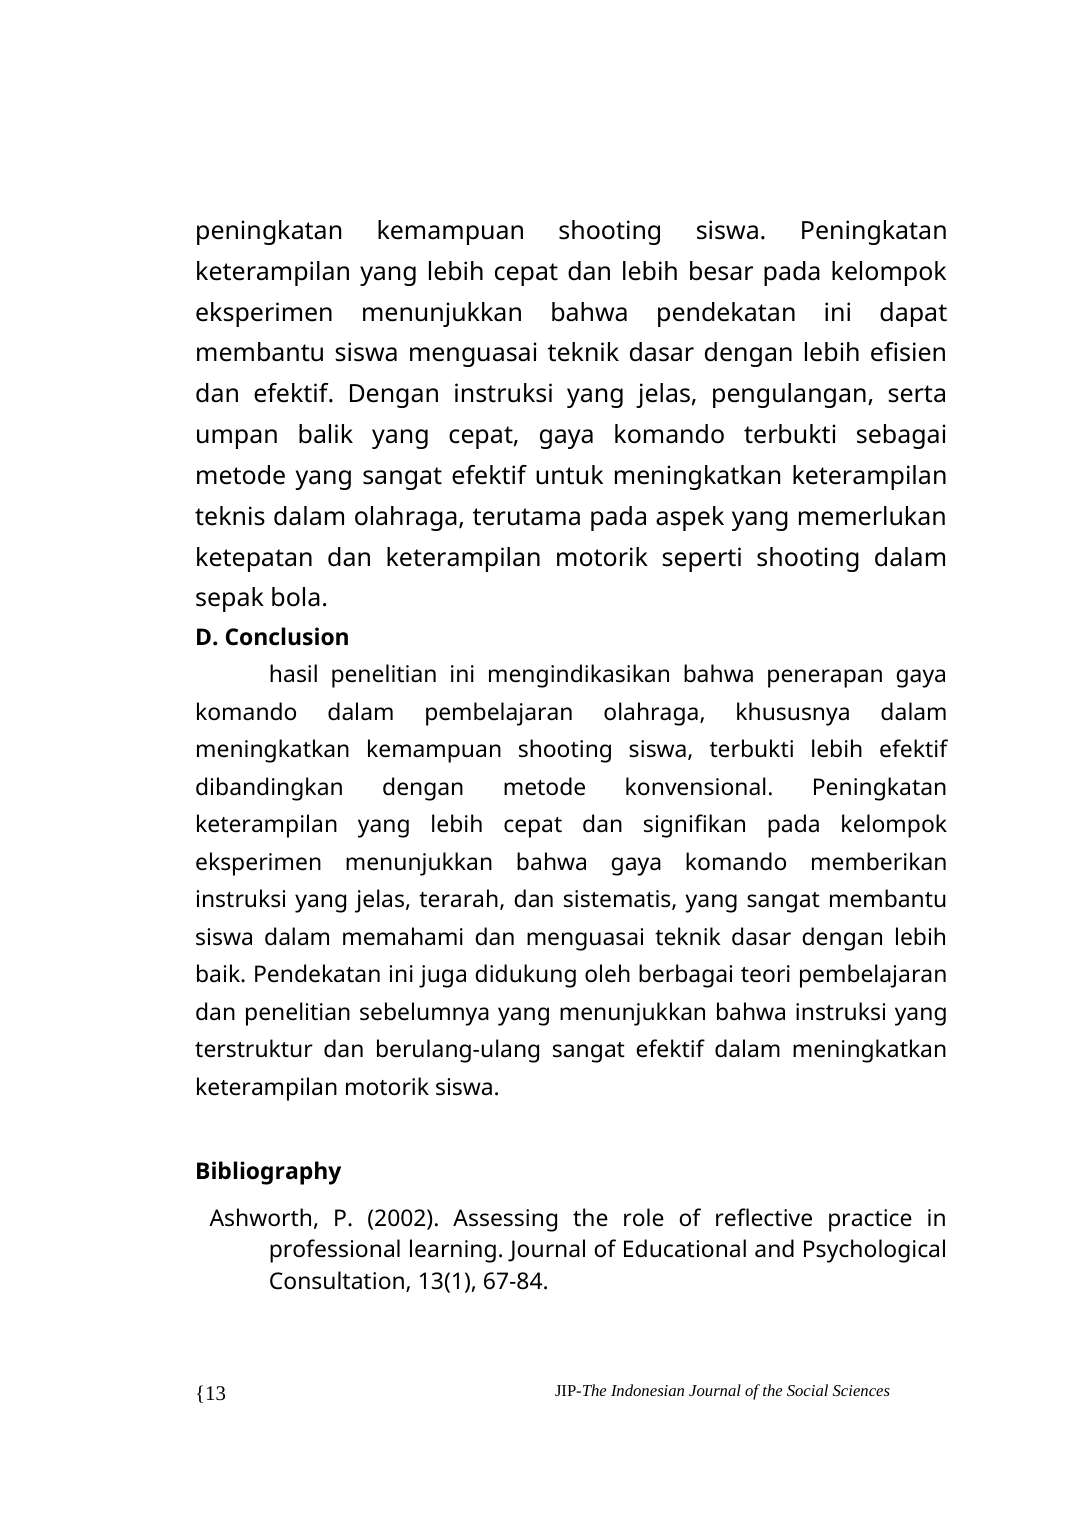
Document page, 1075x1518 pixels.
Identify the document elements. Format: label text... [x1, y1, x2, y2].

list D. Conclusion [195, 621, 948, 652]
list Bibliography [195, 1155, 948, 1187]
list hasil penelitian ini mengindikasikan bahwa penerapan gaya komando dalam pembelajaran olahraga, khususnya dalam meningkatkan kemampuan shooting siswa, terbukti lebih efektif dibandingkan dengan metode konvensional. Peningkatan keterampilan yang lebih cepat dan signifikan pada kelompok eksperimen menunjukkan bahwa gaya komando memberikan instruksi yang jelas, terarah, dan sistematis, yang sangat membantu siswa dalam memahami dan menguasai teknik dasar dengan lebih baik. Pendekatan ini juga didukung oleh berbagai teori pembelajaran dan penelitian sebelumnya yang menunjukkan bahwa instruksi yang terstruktur dan berulang-ulang sangat efektif dalam meningkatkan keterampilan motorik siswa. [195, 658, 948, 1102]
text Ashworth, P. (2002). Assessing the role of reflective practice in professional learning. Journal of Educational and Psychological Consultation, 13(1), 67-84. [195, 1202, 948, 1296]
